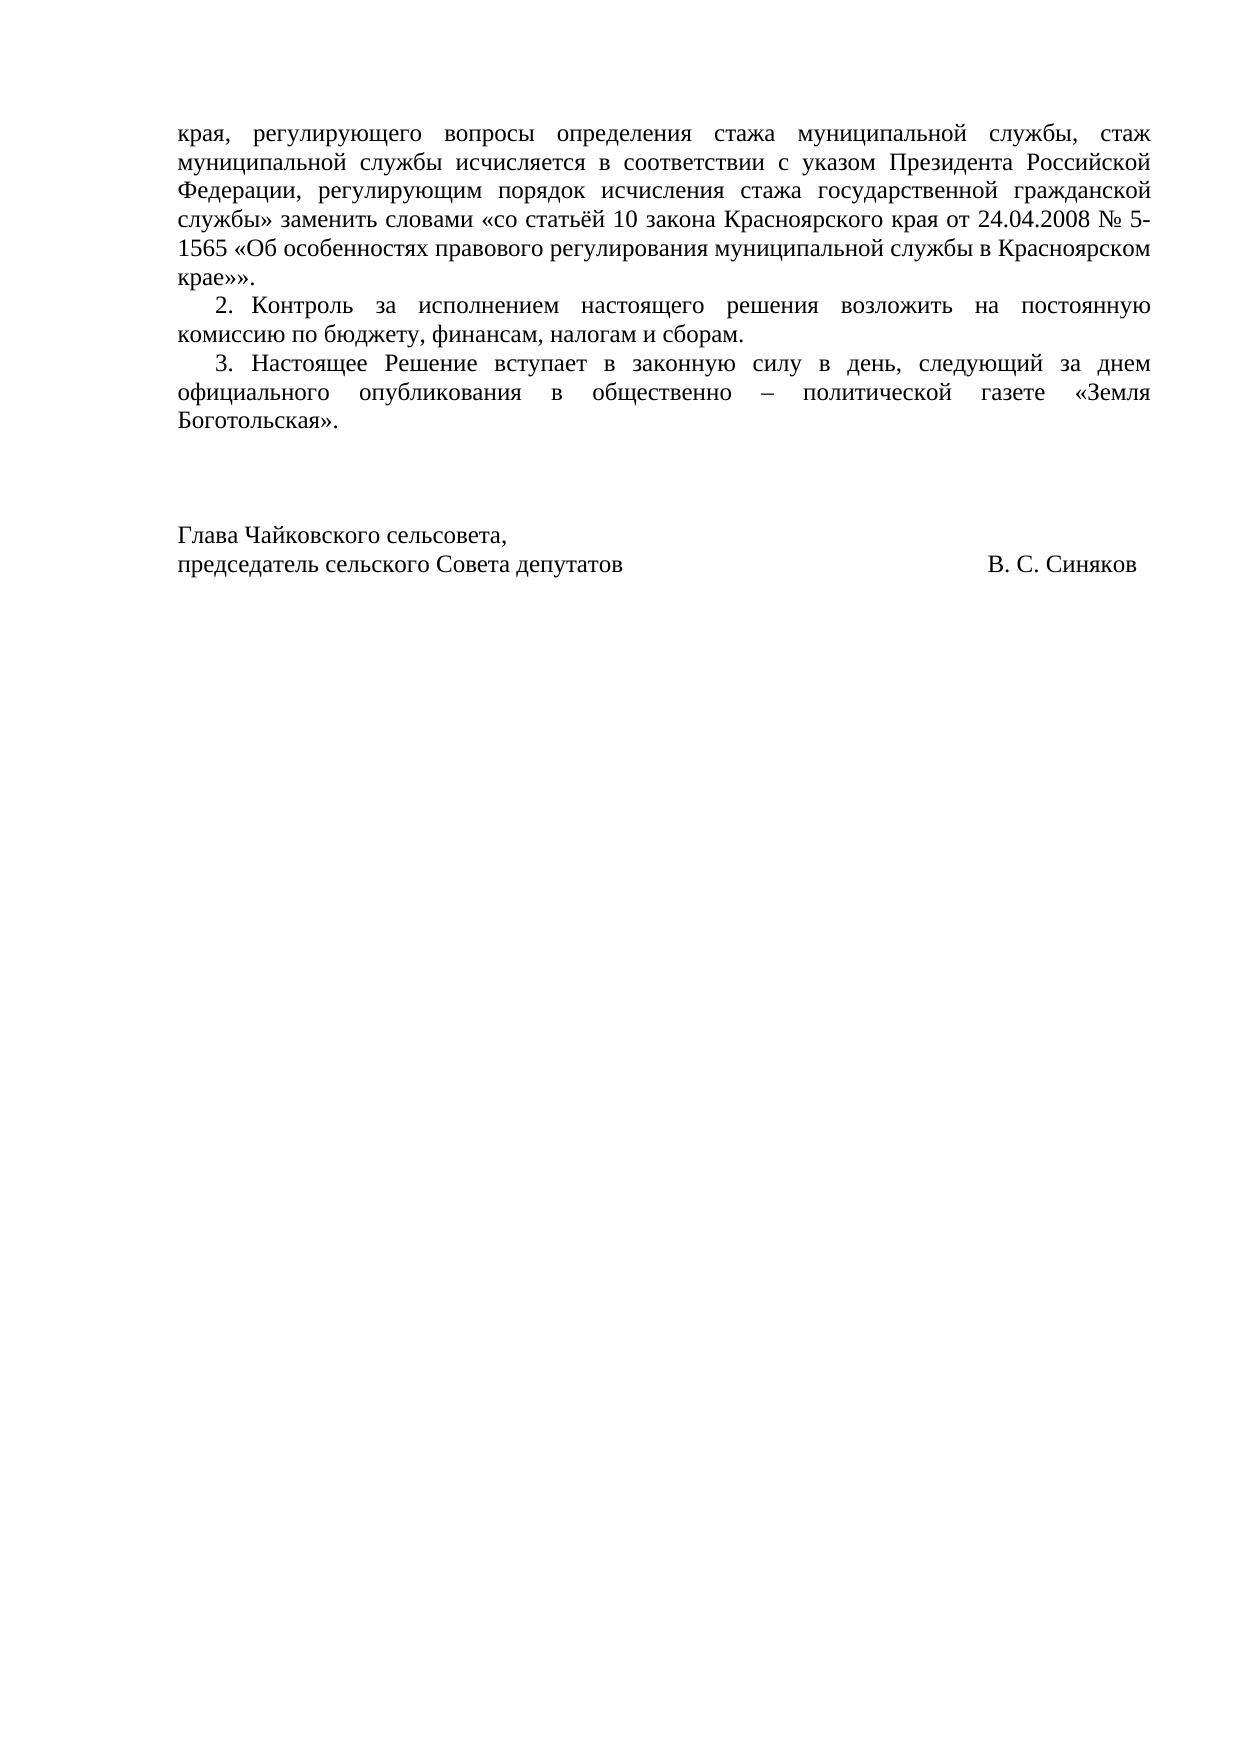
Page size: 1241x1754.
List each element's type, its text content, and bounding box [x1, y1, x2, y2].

text Глава Чайковского сельсовета, [177, 521, 1152, 549]
text края, регулирующего вопросы определения стажа муниципальной службы, стаж муниципальной службы исчисляется в соответствии с указом Президента Российской Федерации, регулирующим порядок исчисления стажа государственной гражданской службы» заменить словами «со статьёй 10 закона Красноярского края от 24.04.2008 № 5-1565 «Об особенностях правового регулирования муниципальной службы в Красноярском крае»». [177, 118, 1152, 291]
list Контроль за исполнением настоящего решения возложить на постоянную комиссию по бюджету, финансам, налогам и сборам. [177, 291, 1152, 348]
text председатель сельского Совета депутатов В. С. Синяков [177, 549, 1152, 578]
list Настоящее Решение вступает в законную силу в день, следующий за днем официального опубликования в общественно – политической газете «Земля Боготольская». [177, 348, 1152, 434]
